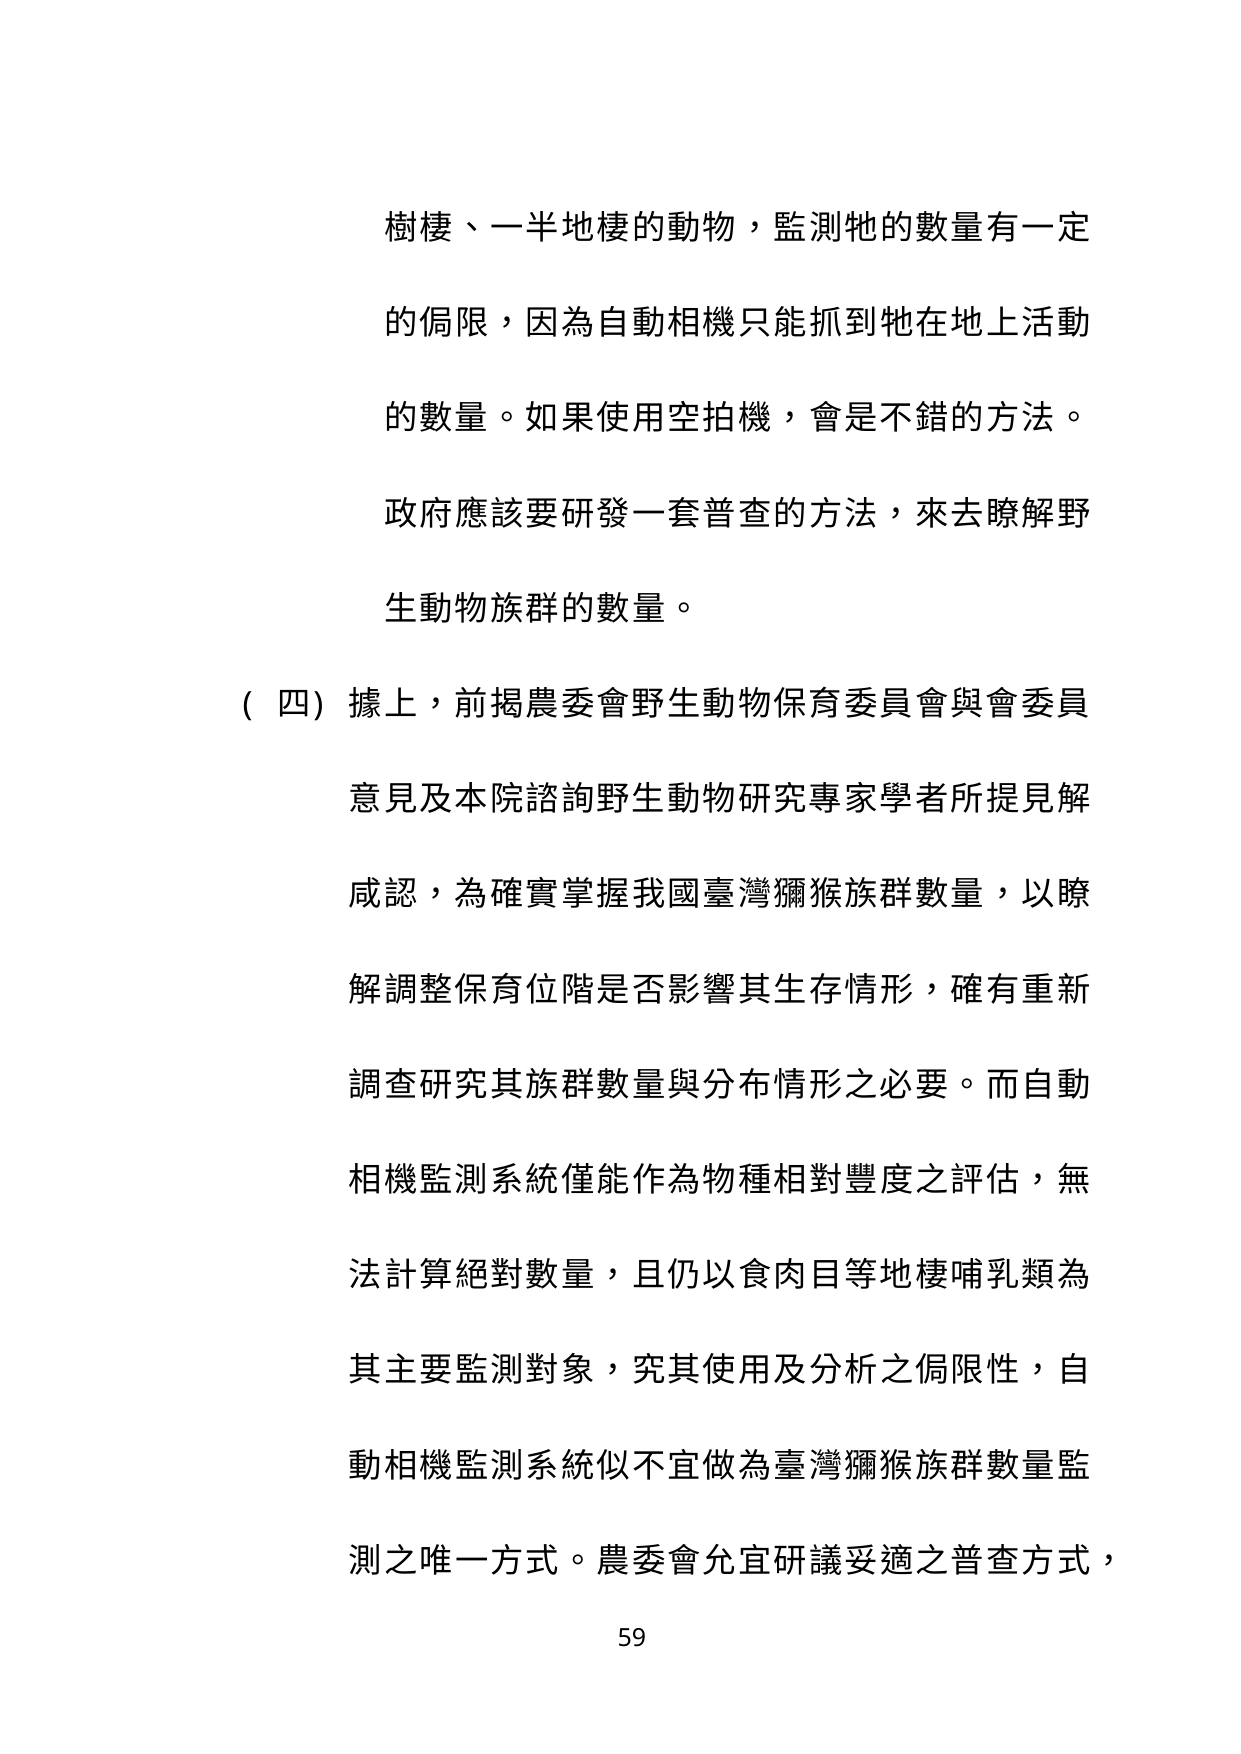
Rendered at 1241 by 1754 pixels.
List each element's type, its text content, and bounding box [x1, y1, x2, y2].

subtitle 目前自動相機只有拿來作物種相對豐度的評估，卻沒有用以計算整體數量。自動相機對於一半樹棲、一半地棲的動物，監測牠的數量有一定的侷限，因為自動相機只能抓到牠在地上活動的數量。如果使用空拍機，會是不錯的方法。政府應該要研發一套普查的方法，來去瞭解野生動物族群的數量。 [296, 177, 1092, 653]
